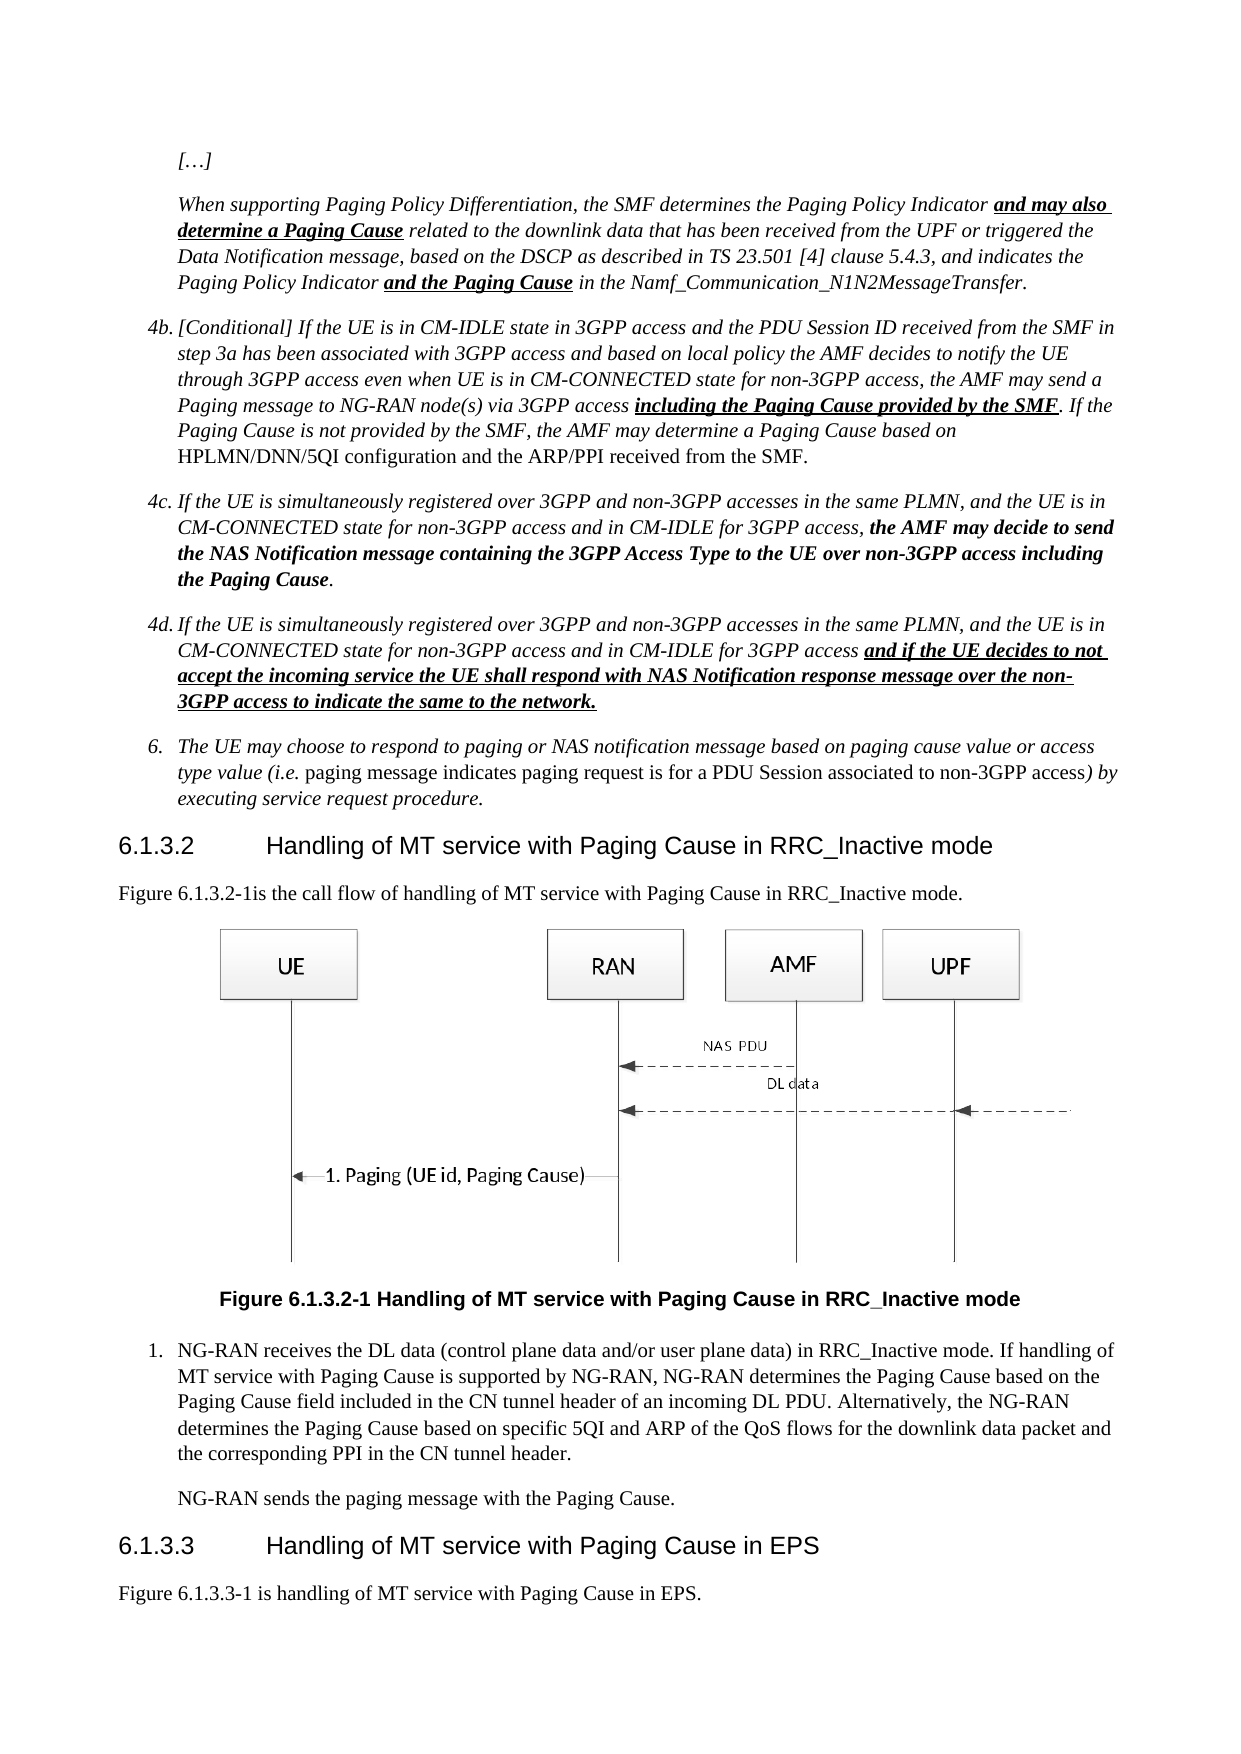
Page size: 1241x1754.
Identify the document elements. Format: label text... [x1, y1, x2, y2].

text […] [148, 147, 1122, 172]
text Figure 6.1.3.3-1 is handling of MT service with Paging Cause in EPS. [118, 1581, 1122, 1604]
text NG-RAN sends the paging message with the Paging Cause. [148, 1486, 1122, 1510]
subtitle 6.1.3.2 Handling of MT service with Paging Cause in RRC_Inactive mode [118, 831, 1122, 859]
text 4b. [Conditional] If the UE is in CM-IDLE state in 3GPP access and the PDU Session ID received from the SMF in step 3a has been associated with 3GPP access and based on local policy the AMF decides to notify the UE through 3GPP access even when UE is in CM-CONNECTED state for non-3GPP access, the AMF may send a Paging message to NG-RAN node(s) via 3GPP access including the Paging Cause provided by the SMF. If the Paging Cause is not provided by the SMF, the AMF may determine a Paging Cause based on HPLMN/DNN/5QI configuration and the ARP/PPI received from the SMF. [148, 315, 1122, 468]
subtitle 6.1.3.3 Handling of MT service with Paging Cause in EPS [118, 1531, 1122, 1559]
text When supporting Paging Policy Differentiation, the SMF determines the Paging Policy Indicator and may also determine a Paging Cause related to the downlink data that has been received from the UPF or triggered the Data Notification message, based on the DSCP as described in TS 23.501 [4] clause 5.4.3, and indicates the Paging Policy Indicator and the Paging Cause in the Namf_Communication_N1N2MessageTransfer. [148, 192, 1122, 294]
text 4c. If the UE is simultaneously registered over 3GPP and non-3GPP accesses in the same PLMN, and the UE is in CM-CONNECTED state for non-3GPP access and in CM-IDLE for 3GPP access, the AMF may decide to send the NAS Notification message containing the 3GPP Access Type to the UE over non-3GPP access including the Paging Cause. [148, 489, 1122, 591]
text Figure 6.1.3.2-1 Handling of MT service with Paging Cause in RRC_Inactive mode [118, 1287, 1122, 1311]
text 1. NG-RAN receives the DL data (control plane data and/or user plane data) in RRC_Inactive mode. If handling of MT service with Paging Cause is supported by NG-RAN, NG-RAN determines the Paging Cause based on the Paging Cause field included in the CN tunnel header of an incoming DL PDU. Alternatively, the NG-RAN determines the Paging Cause based on specific 5QI and ARP of the QoS flows for the downlink data packet and the corresponding PPI in the CN tunnel header. [148, 1338, 1122, 1465]
text Figure 6.1.3.2-1is the call flow of handling of MT service with Paging Cause in RRC_Inactive mode. [118, 880, 1122, 904]
text 4d. If the UE is simultaneously registered over 3GPP and non-3GPP accesses in the same PLMN, and the UE is in CM-CONNECTED state for non-3GPP access and in CM-IDLE for 3GPP access and if the UE decides to not accept the incoming service the UE shall respond with NAS Notification response message over the non-3GPP access to indicate the same to the network. [148, 612, 1122, 713]
text 6. The UE may choose to respond to paging or NAS notification message based on paging cause value or access type value (i.e. paging message indicates paging request is for a PDU Session associated to non-3GPP access) by executing service request procedure. [148, 734, 1122, 810]
